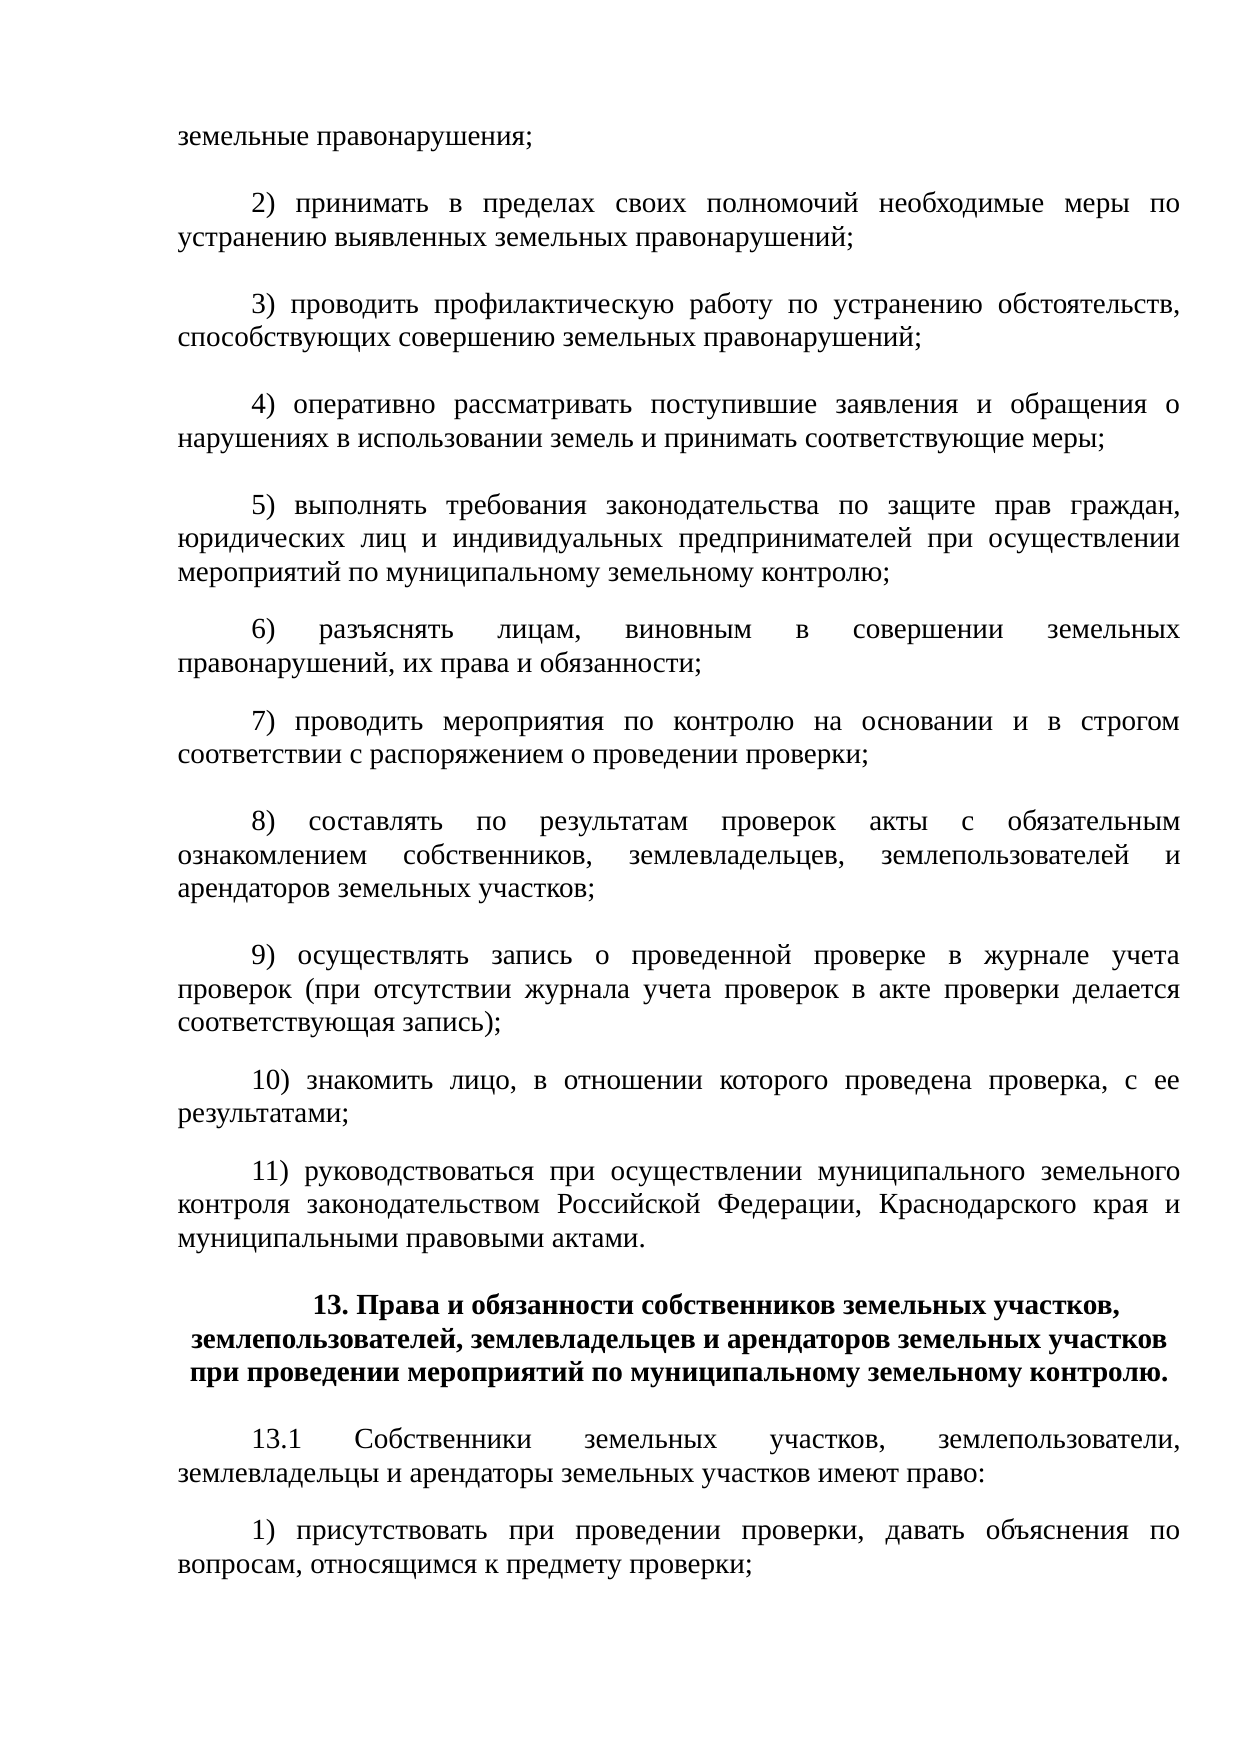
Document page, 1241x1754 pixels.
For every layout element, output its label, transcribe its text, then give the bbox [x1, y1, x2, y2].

text 11) руководствоваться при осуществлении муниципального земельного контроля законодательством Российской Федерации, Краснодарского края и муниципальными правовыми актами. [177, 1153, 1181, 1254]
text 9) осуществлять запись о проведенной проверке в журнале учета проверок (при отсутствии журнала учета проверок в акте проверки делается соответствующая запись); [177, 937, 1181, 1038]
text 5) выполнять требования законодательства по защите прав граждан, юридических лиц и индивидуальных предпринимателей при осуществлении мероприятий по муниципальному земельному контролю; [177, 487, 1181, 588]
text 7) проводить мероприятия по контролю на основании и в строгом соответствии с распоряжением о проведении проверки; [177, 703, 1181, 770]
text 1) присутствовать при проведении проверки, давать объяснения по вопросам, относящимся к предмету проверки; [177, 1512, 1181, 1579]
text 6) разъяснять лицам, виновным в совершении земельных правонарушений, их права и обязанности; [177, 612, 1181, 679]
text 2) принимать в пределах своих полномочий необходимые меры по устранению выявленных земельных правонарушений; [177, 185, 1181, 252]
text 3) проводить профилактическую работу по устранению обстоятельств, способствующих совершению земельных правонарушений; [177, 286, 1181, 353]
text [177, 118, 1181, 152]
text 10) знакомить лицо, в отношении которого проведена проверка, с ее результатами; [177, 1062, 1181, 1129]
text 13.1 Собственники земельных участков, землепользователи, землевладельцы и арендаторы земельных участков имеют право: [177, 1421, 1181, 1488]
text 8) составлять по результатам проверок акты с обязательным ознакомлением собственников, землевладельцев, землепользователей и арендаторов земельных участков; [177, 803, 1181, 904]
text 13. Права и обязанности собственников земельных участков, землепользователей, землевладельцев и арендаторов земельных участков при проведении мероприятий по муниципальному земельному контролю. [177, 1287, 1181, 1388]
text 4) оперативно рассматривать поступившие заявления и обращения о нарушениях в использовании земель и принимать соответствующие меры; [177, 386, 1181, 453]
